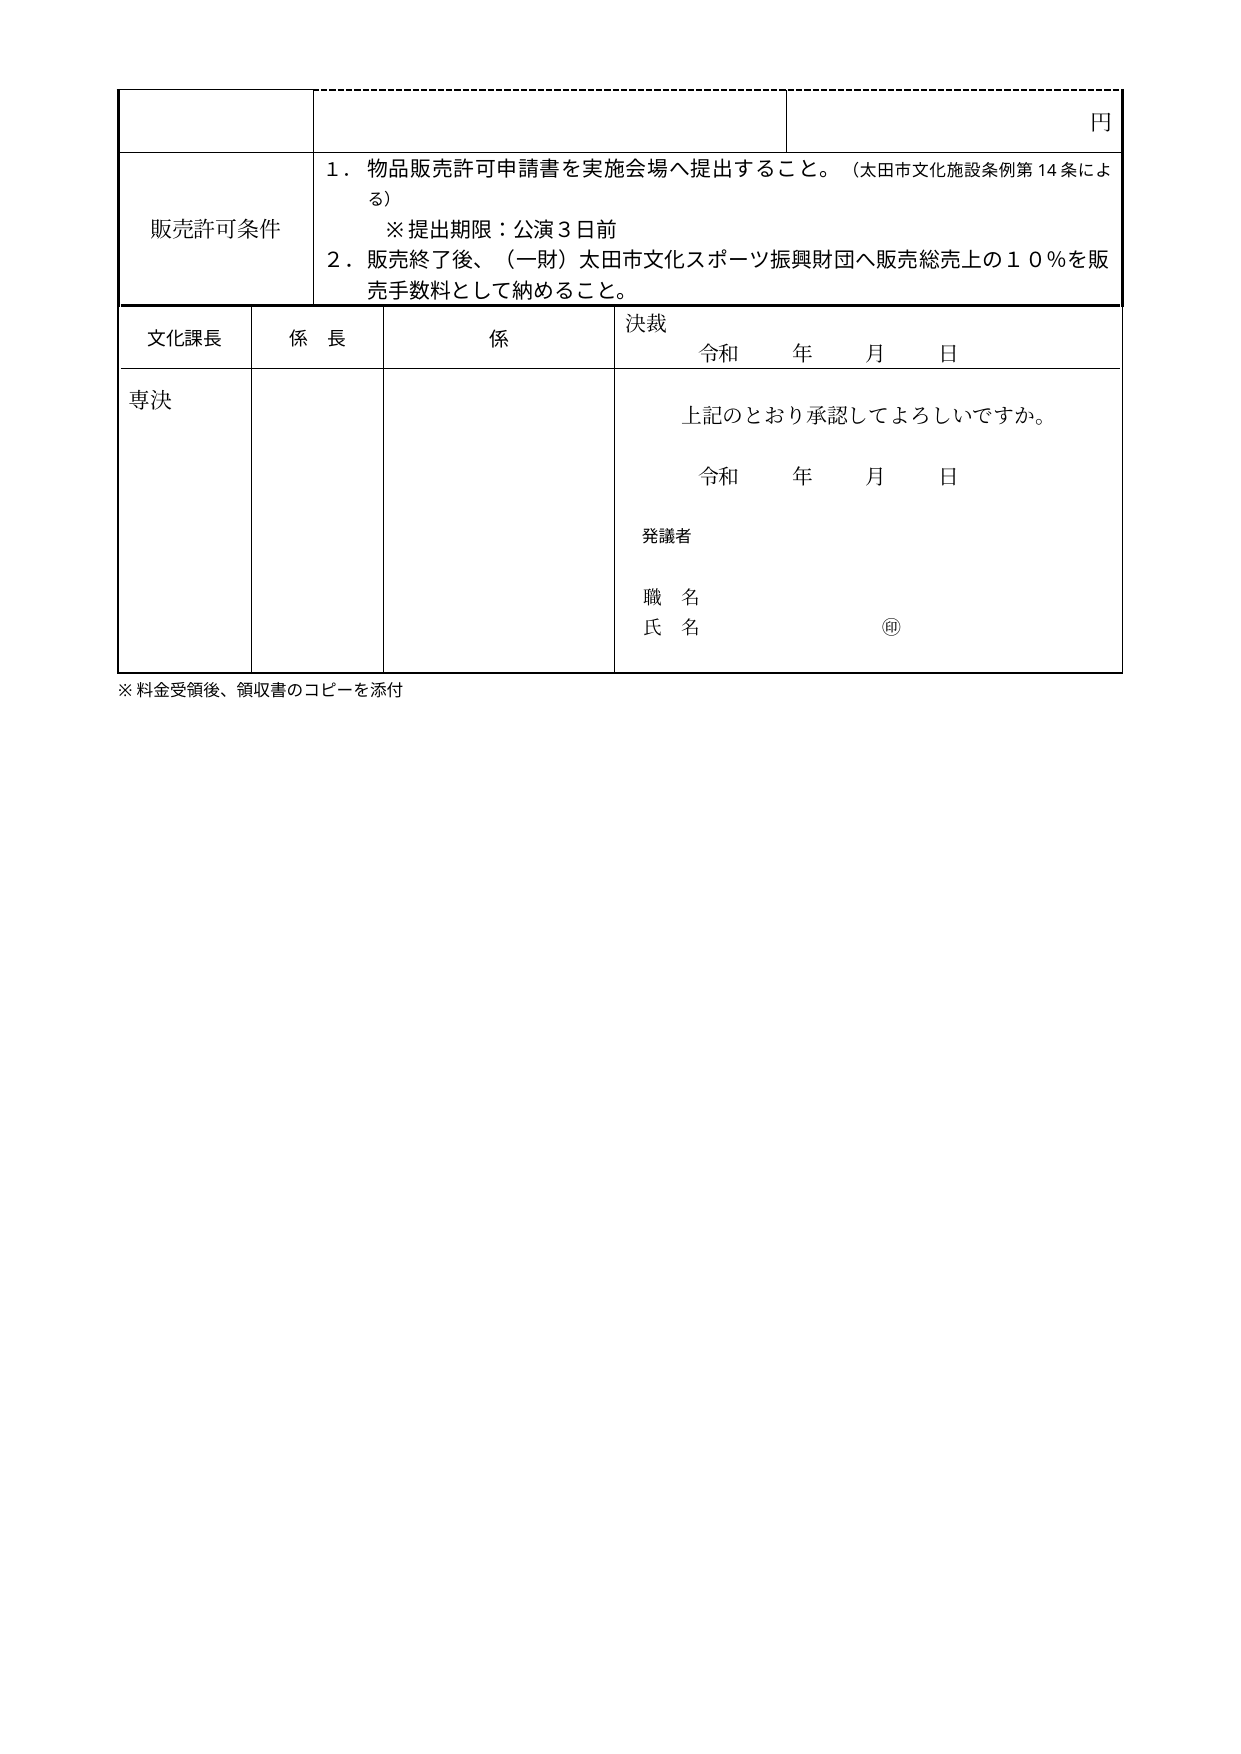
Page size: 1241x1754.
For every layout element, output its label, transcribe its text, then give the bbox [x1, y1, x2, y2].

table_cell 物品販売許可申請書を実施会場へ提出すること。（太田市文化施設条例第14条による） ※ 提出期限：公演３日前 販売終了後、（一財）太田市文化スポーツ振興財団へ販売総売上の１０％を販売手数料として納めること。 [314, 153, 1121, 304]
table_cell 円 [787, 89, 1121, 152]
table_cell 文化課長 [119, 305, 251, 368]
table_cell [252, 369, 383, 672]
text ※ 料金受領後、領収書のコピーを添付 [118, 674, 1122, 704]
table_cell [314, 89, 786, 152]
table_cell 販売許可条件 [120, 153, 313, 304]
table_cell 専決 [119, 368, 251, 672]
table_cell 決裁 令和 年 月 日 [615, 304, 1122, 368]
table_cell 係 長 [252, 307, 383, 368]
table_cell 係 [384, 307, 614, 368]
table_cell 上記のとおり承認してよろしいですか。 令和 年 月 日 発議者 職 名 氏 名 ㊞ [615, 368, 1122, 672]
table_cell [384, 369, 614, 672]
